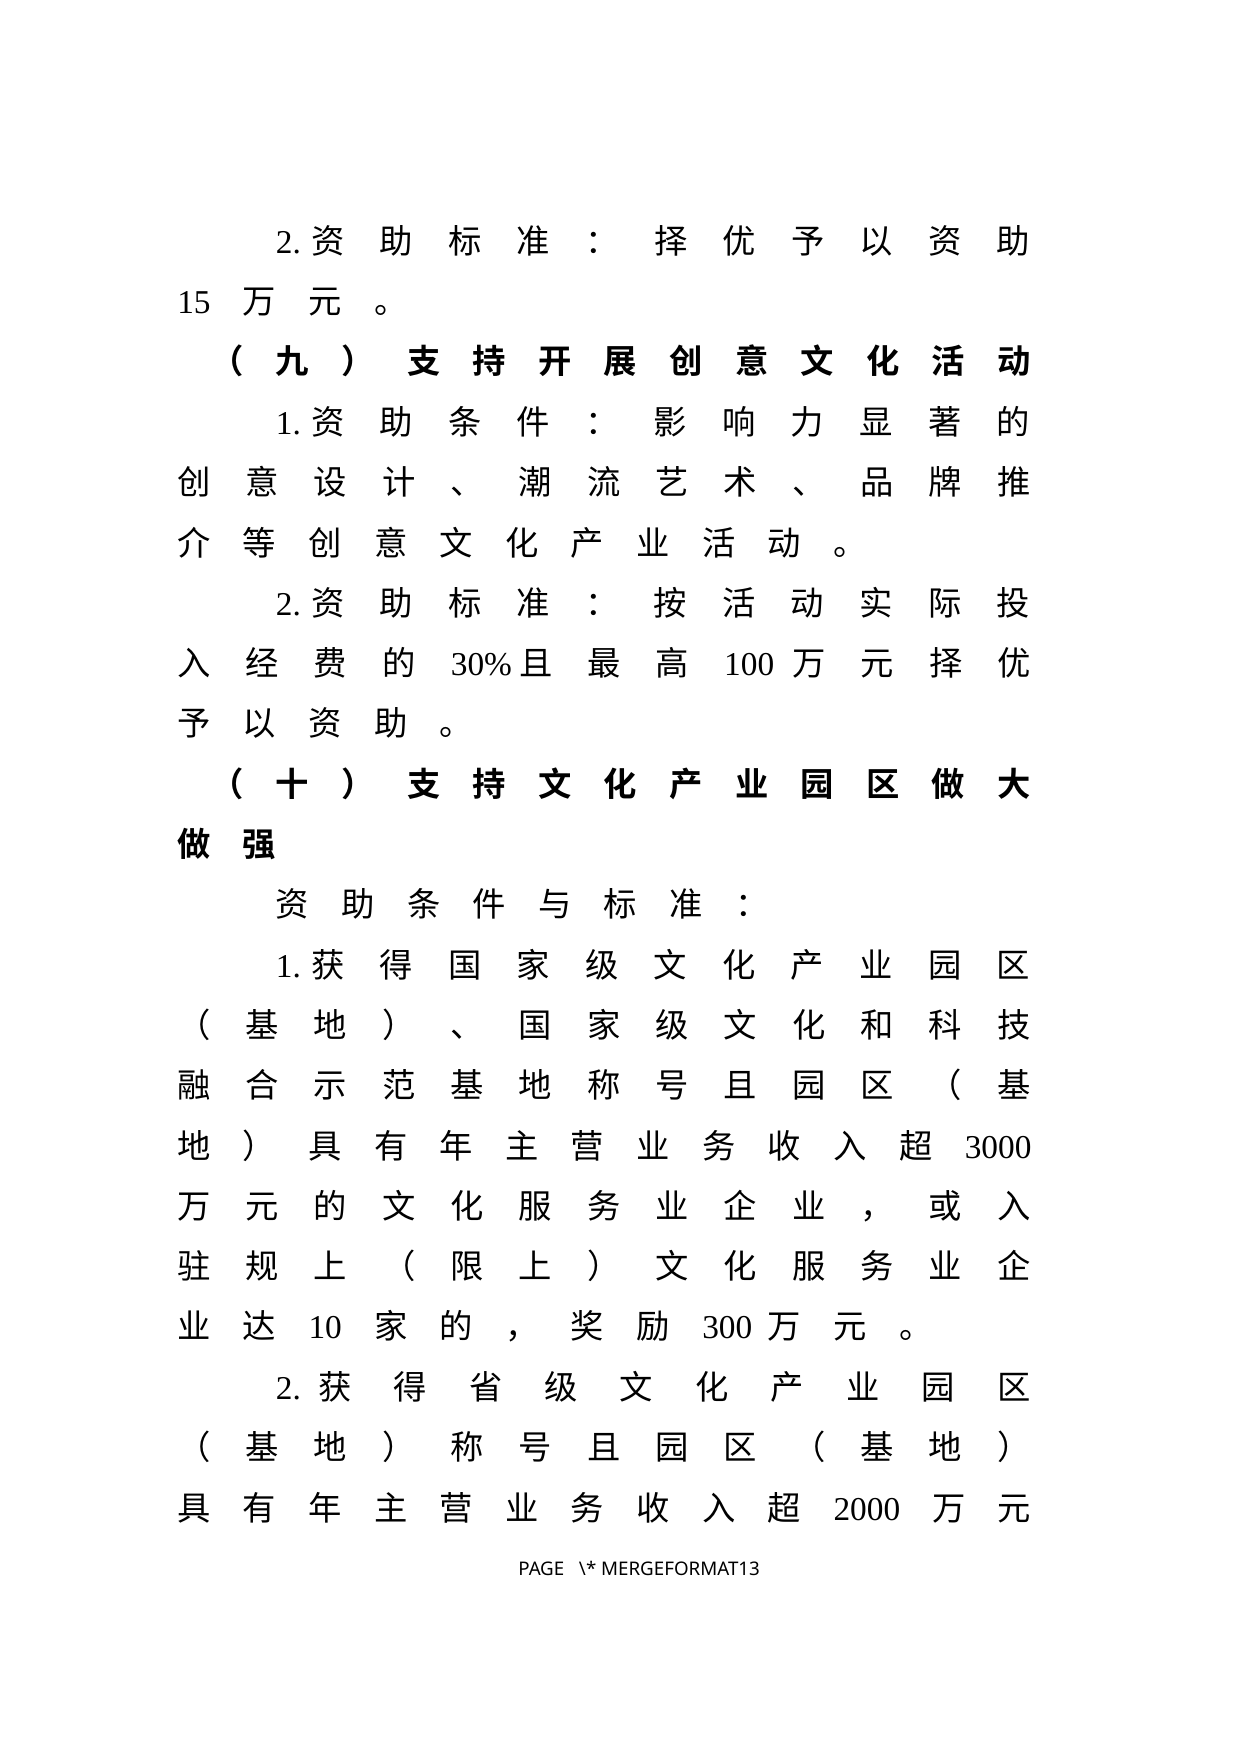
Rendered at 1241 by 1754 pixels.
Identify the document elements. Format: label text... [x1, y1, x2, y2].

text 2.资助标准：按活动实际投入经费的30%且最高100万元择优予以资助。 [177, 571, 1063, 751]
text 2.资助标准：择优予以资助15万元。 [177, 209, 1063, 329]
text 1.获得国家级文化产业园区（基地）、国家级文化和科技融合示范基地称号且园区（基地）具有年主营业务收入超3000万元的文化服务业企业，或入驻规上（限上）文化服务业企业达10家的，奖励300万元。 [177, 932, 1063, 1354]
text 1.资助条件：影响力显著的创意设计、潮流艺术、品牌推介等创意文化产业活动。 [177, 389, 1063, 571]
text （十）支持文化产业园区做大做强 [177, 751, 1063, 872]
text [177, 1354, 1063, 1536]
text 资助条件与标准： [177, 872, 1063, 932]
text （九）支持开展创意文化活动 [177, 329, 1063, 389]
